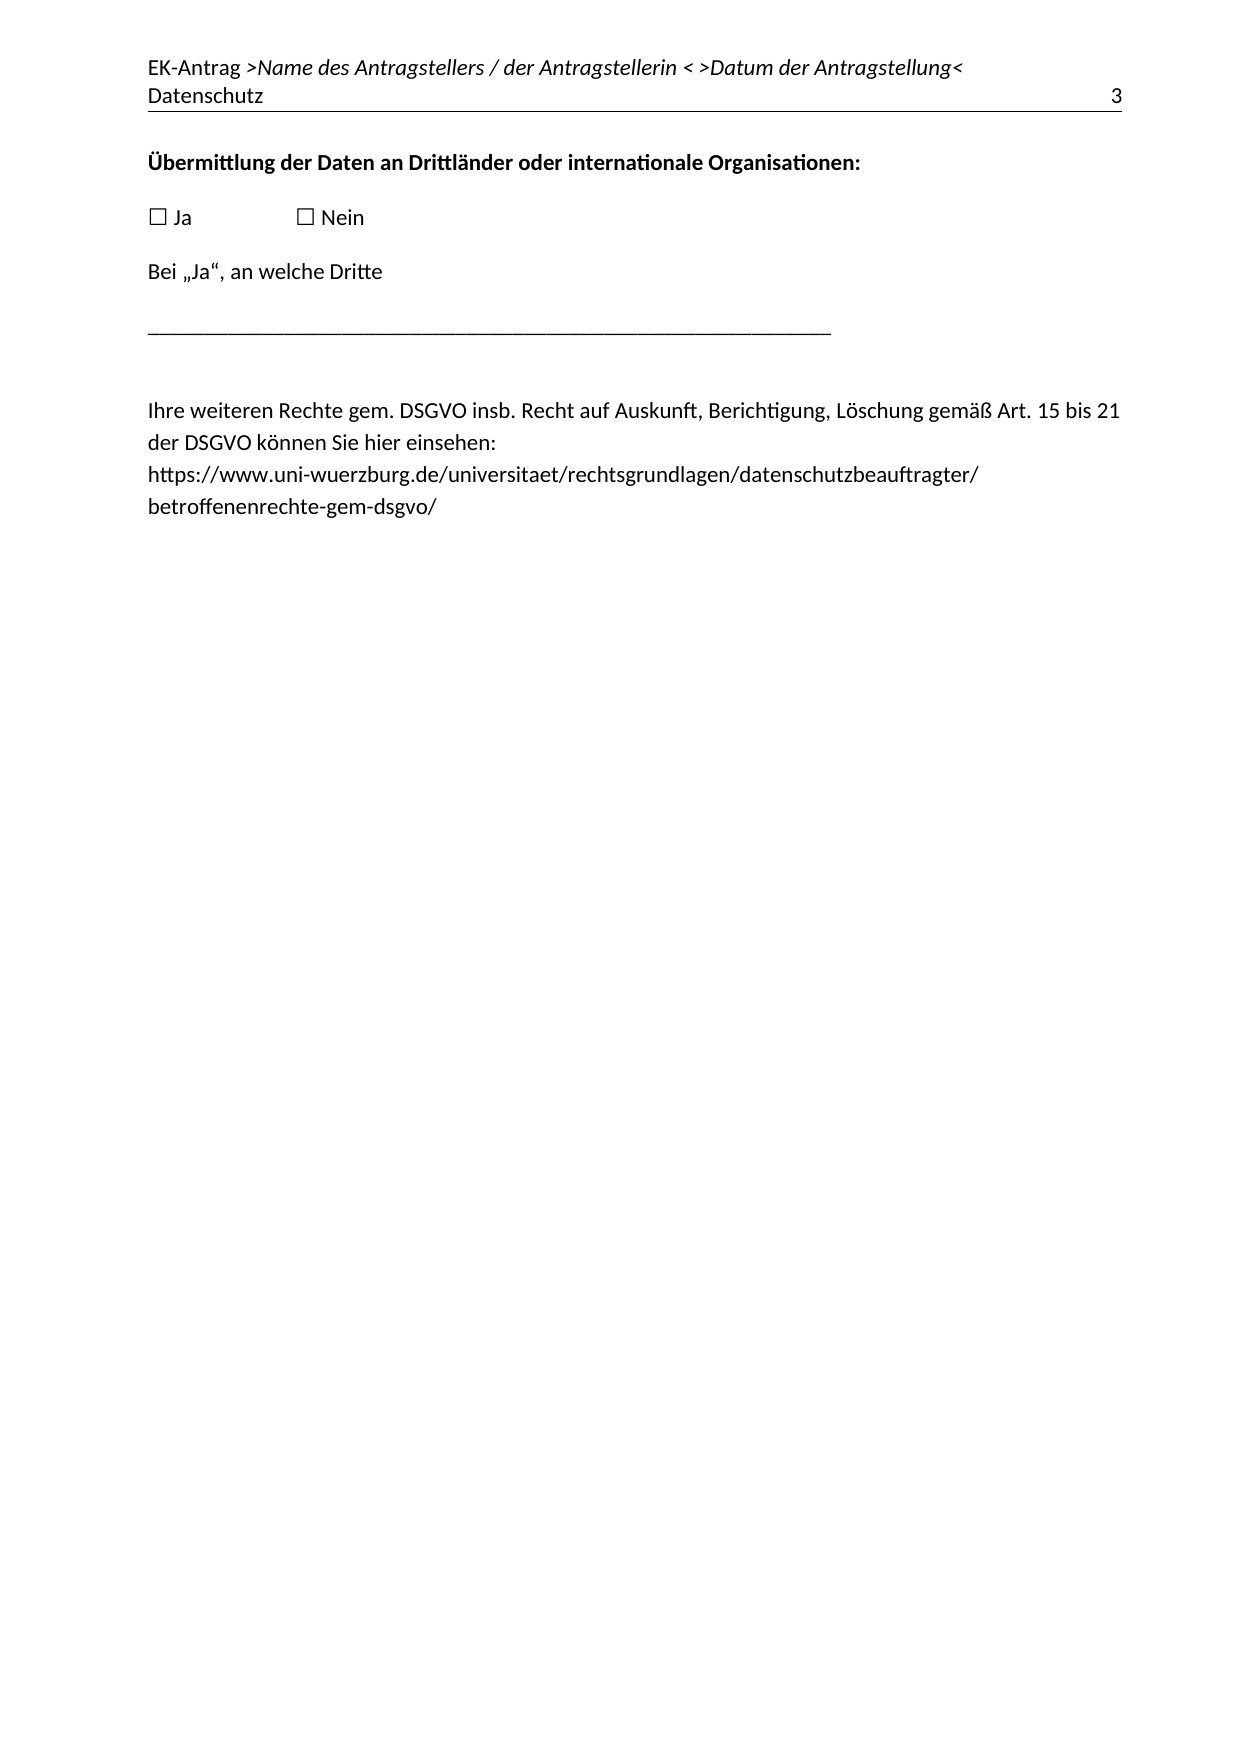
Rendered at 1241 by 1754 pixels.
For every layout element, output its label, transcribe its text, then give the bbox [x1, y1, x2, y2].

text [148, 311, 1122, 338]
text Ihre weiteren Rechte gem. DSGVO insb. Recht auf Auskunft, Berichtigung, Löschung gemäß Art. 15 bis 21 der DSGVO können Sie hier einsehen: https://www.uni-wuerzburg.de/universitaet/rechtsgrundlagen/datenschutzbeauftragter/betroffenenrechte-gem-dsgvo/ [148, 363, 1122, 520]
text Ja Nein [148, 201, 1122, 232]
text Bei „Ja“, an welche Dritte [148, 257, 1122, 286]
text Übermittlung der Daten an Drittländer oder internationale Organisationen: [148, 148, 1122, 176]
